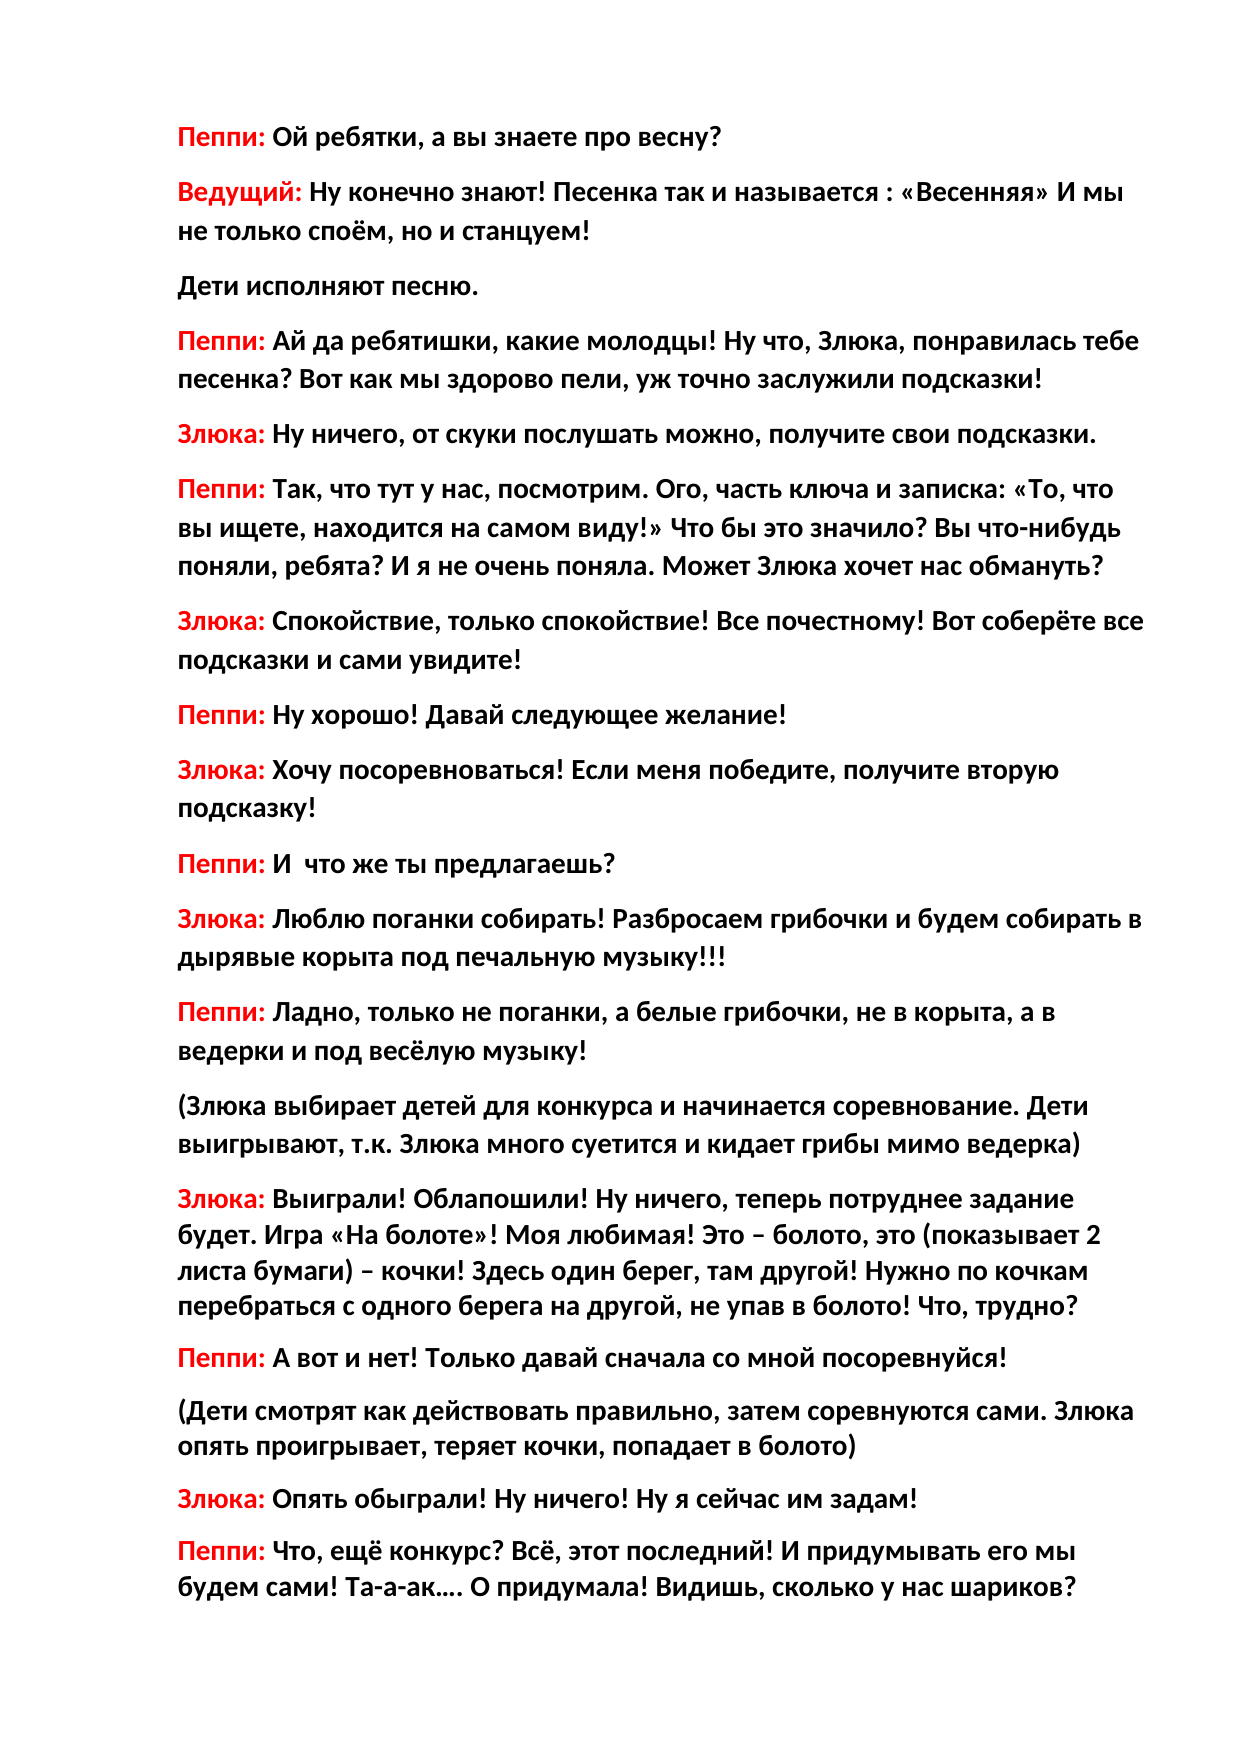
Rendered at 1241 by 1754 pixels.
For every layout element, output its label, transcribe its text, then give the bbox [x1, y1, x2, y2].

text Дети исполняют песню. [177, 267, 1152, 302]
text Ведущий: Ну конечно знают! Песенка так и называется : «Весенняя» И мы не только споём, но и станцуем! [177, 173, 1152, 247]
text Пеппи: Ладно, только не поганки, а белые грибочки, не в корыта, а в ведерки и под весёлую музыку! [177, 993, 1152, 1067]
text (Дети смотрят как действовать правильно, затем соревнуются сами. Злюка опять проигрывает, теряет кочки, попадает в болото) [177, 1392, 1152, 1463]
text Пеппи: Так, что тут у нас, посмотрим. Ого, часть ключа и записка: «То, что вы ищете, находится на самом виду!» Что бы это значило? Вы что-нибудь поняли, ребята? И я не очень поняла. Может Злюка хочет нас обмануть? [177, 471, 1152, 583]
text Злюка: Спокойствие, только спокойствие! Все почестному! Вот соберёте все подсказки и сами увидите! [177, 602, 1152, 677]
text Злюка: Люблю поганки собирать! Разбросаем грибочки и будем собирать в дырявые корыта под печальную музыку!!! [177, 900, 1152, 974]
text Злюка: Хочу посоревноваться! Если меня победите, получите вторую подсказку! [177, 751, 1152, 825]
text Пеппи: А вот и нет! Только давай сначала со мной посоревнуйся! [177, 1339, 1152, 1375]
text Злюка: Выиграли! Облапошили! Ну ничего, теперь потруднее задание будет. Игра «На болоте»! Моя любимая! Это – болото, это (показывает 2 листа бумаги) – кочки! Здесь один берег, там другой! Нужно по кочкам перебраться с одного берега на другой, не упав в болото! Что, трудно? [177, 1180, 1152, 1323]
text Пеппи: И что же ты предлагаешь? [177, 845, 1152, 880]
text Пеппи: Ай да ребятишки, какие молодцы! Ну что, Злюка, понравилась тебе песенка? Вот как мы здорово пели, уж точно заслужили подсказки! [177, 322, 1152, 396]
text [177, 1532, 1152, 1603]
text Злюка: Ну ничего, от скуки послушать можно, получите свои подсказки. [177, 415, 1152, 451]
text (Злюка выбирает детей для конкурса и начинается соревнование. Дети выигрывают, т.к. Злюка много суетится и кидает грибы мимо ведерка) [177, 1087, 1152, 1161]
text Злюка: Опять обыграли! Ну ничего! Ну я сейчас им задам! [177, 1480, 1152, 1515]
text Пеппи: Ну хорошо! Давай следующее желание! [177, 696, 1152, 732]
text Пеппи: Ой ребятки, а вы знаете про весну? [177, 118, 1152, 154]
